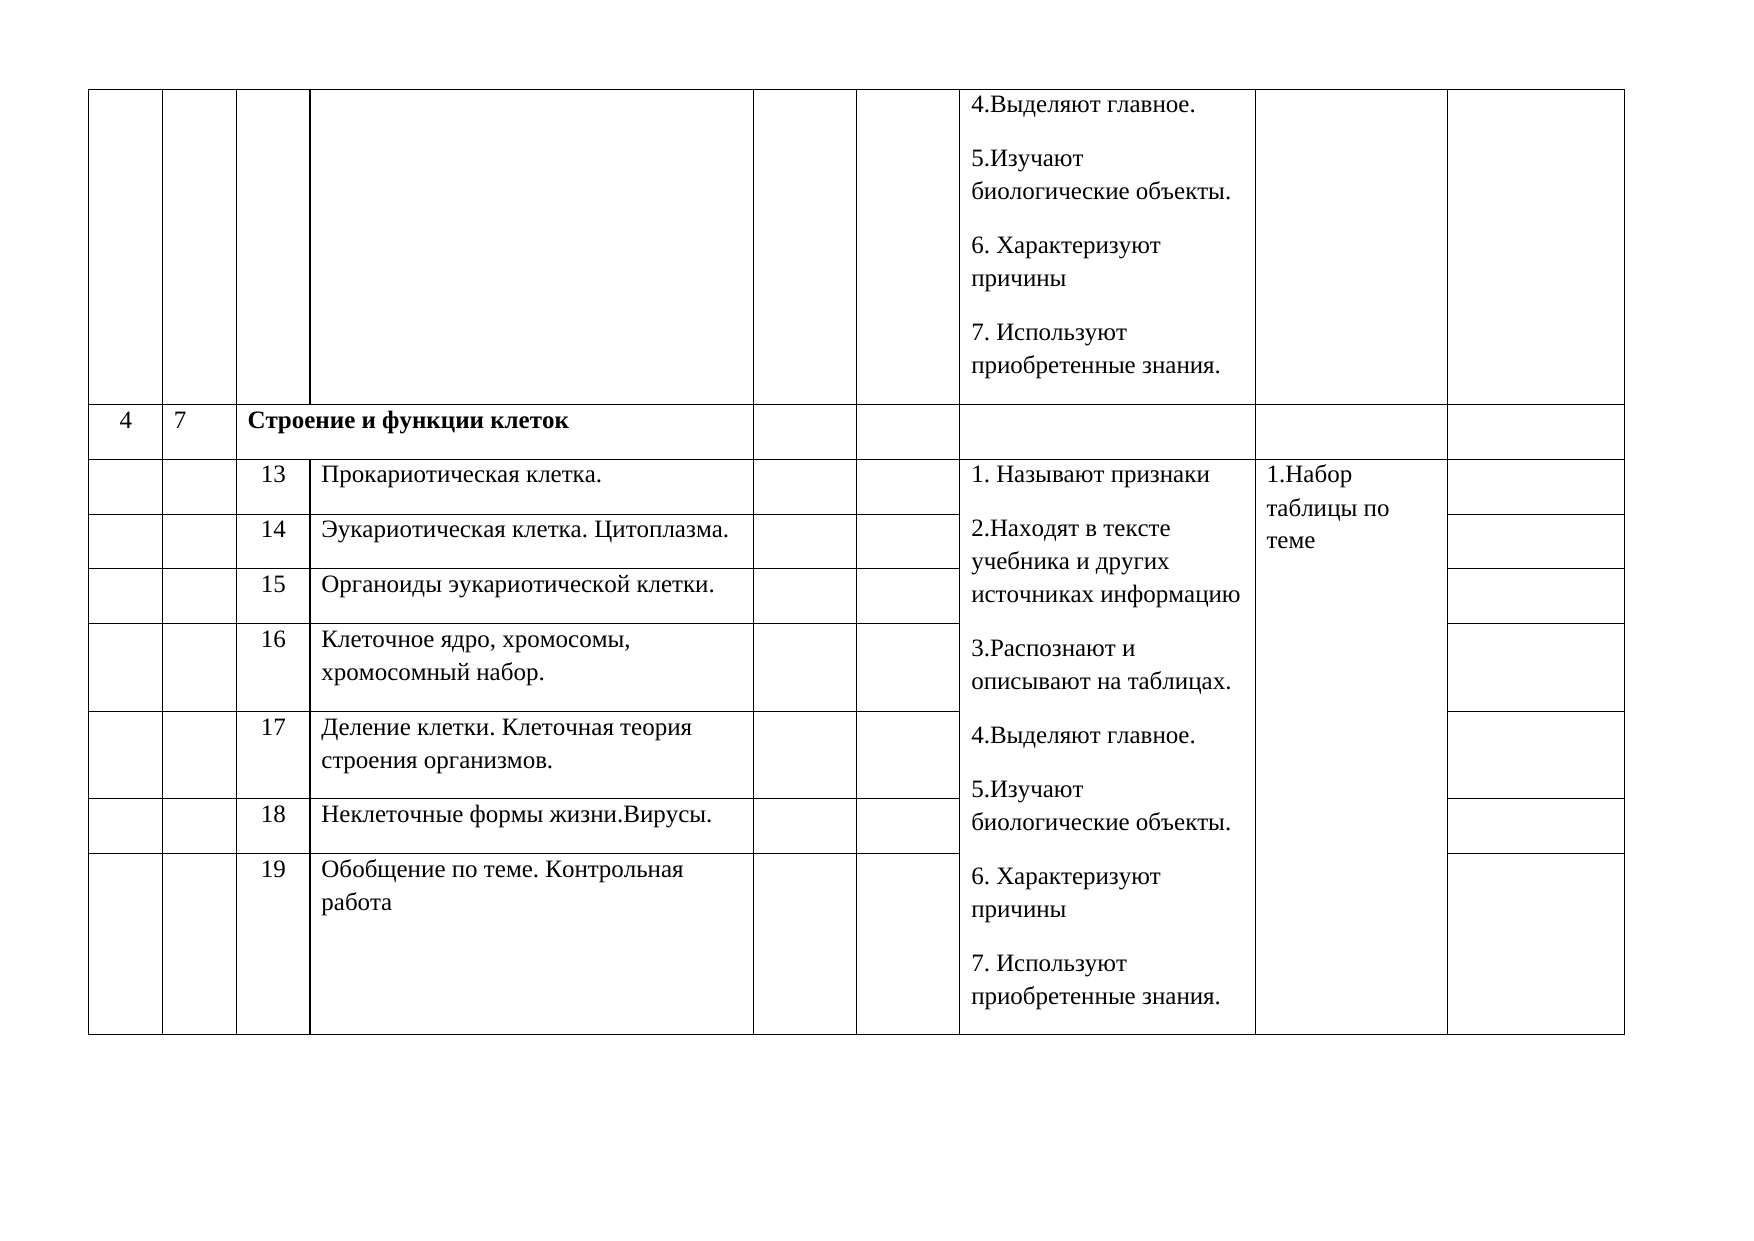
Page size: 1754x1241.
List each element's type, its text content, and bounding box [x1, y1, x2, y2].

table_cell [857, 460, 959, 513]
table_cell [89, 460, 162, 513]
table_cell [163, 515, 236, 568]
table_cell Деление клетки. Клеточная теория строения организмов. [311, 712, 753, 798]
table_cell 16 [237, 624, 309, 711]
table_cell [857, 405, 959, 458]
table_cell [1256, 405, 1447, 458]
table_cell [1448, 799, 1624, 853]
table_cell [857, 712, 959, 798]
table_cell [754, 712, 856, 798]
table_cell [1448, 569, 1624, 623]
table_cell 19 [237, 854, 309, 1034]
table_cell [754, 515, 856, 568]
table_cell [163, 460, 236, 513]
table_cell Органоиды эукариотической клетки. [311, 569, 753, 623]
table_cell [857, 799, 959, 853]
table_cell 7 [163, 405, 236, 458]
table_cell [89, 515, 162, 568]
table_cell [163, 624, 236, 711]
table_cell [163, 799, 236, 853]
table_cell [163, 854, 236, 1034]
table_cell [857, 515, 959, 568]
table_cell [857, 569, 959, 623]
table_cell 14 [237, 515, 309, 568]
table_cell [89, 712, 162, 798]
table_cell [89, 624, 162, 711]
table_cell Эукариотическая клетка. Цитоплазма. [311, 515, 753, 568]
table_cell [754, 799, 856, 853]
table_cell [1448, 405, 1624, 458]
table_cell [163, 90, 236, 404]
table_cell Неклеточные формы жизни.Вирусы. [311, 799, 753, 853]
table_cell [1448, 515, 1624, 568]
table_cell 18 [237, 799, 309, 853]
table_cell Строение и функции клеток [237, 405, 753, 458]
table_cell [163, 569, 236, 623]
table_cell [1448, 854, 1624, 1034]
table_cell [754, 624, 856, 711]
table_cell Клеточное ядро, хромосомы, хромосомный набор. [311, 624, 753, 711]
table_cell 12 [237, 90, 309, 404]
table_cell 17 [237, 712, 309, 798]
table_cell [89, 90, 162, 404]
table_cell [754, 405, 856, 458]
table_cell [1448, 90, 1624, 404]
table_cell [89, 854, 162, 1034]
table_cell [857, 854, 959, 1034]
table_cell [311, 854, 753, 1034]
table_cell 13 [237, 460, 309, 513]
table_cell [754, 460, 856, 513]
table_cell 15 [237, 569, 309, 623]
table_cell [163, 712, 236, 798]
table_cell [754, 90, 856, 404]
table_cell [857, 90, 959, 404]
table_cell [960, 405, 1255, 458]
table_cell [754, 854, 856, 1034]
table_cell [311, 90, 753, 404]
table_cell Прокариотическая клетка. [311, 460, 753, 513]
table_cell 4 [89, 405, 162, 458]
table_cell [960, 460, 1255, 1034]
table_cell [1448, 712, 1624, 798]
table_cell [857, 624, 959, 711]
table_cell 1.Набор таблицы по теме [1256, 460, 1447, 1034]
table_cell [89, 799, 162, 853]
table_cell [1448, 460, 1624, 513]
table_cell [754, 569, 856, 623]
table_cell [89, 569, 162, 623]
table_cell [1448, 624, 1624, 711]
